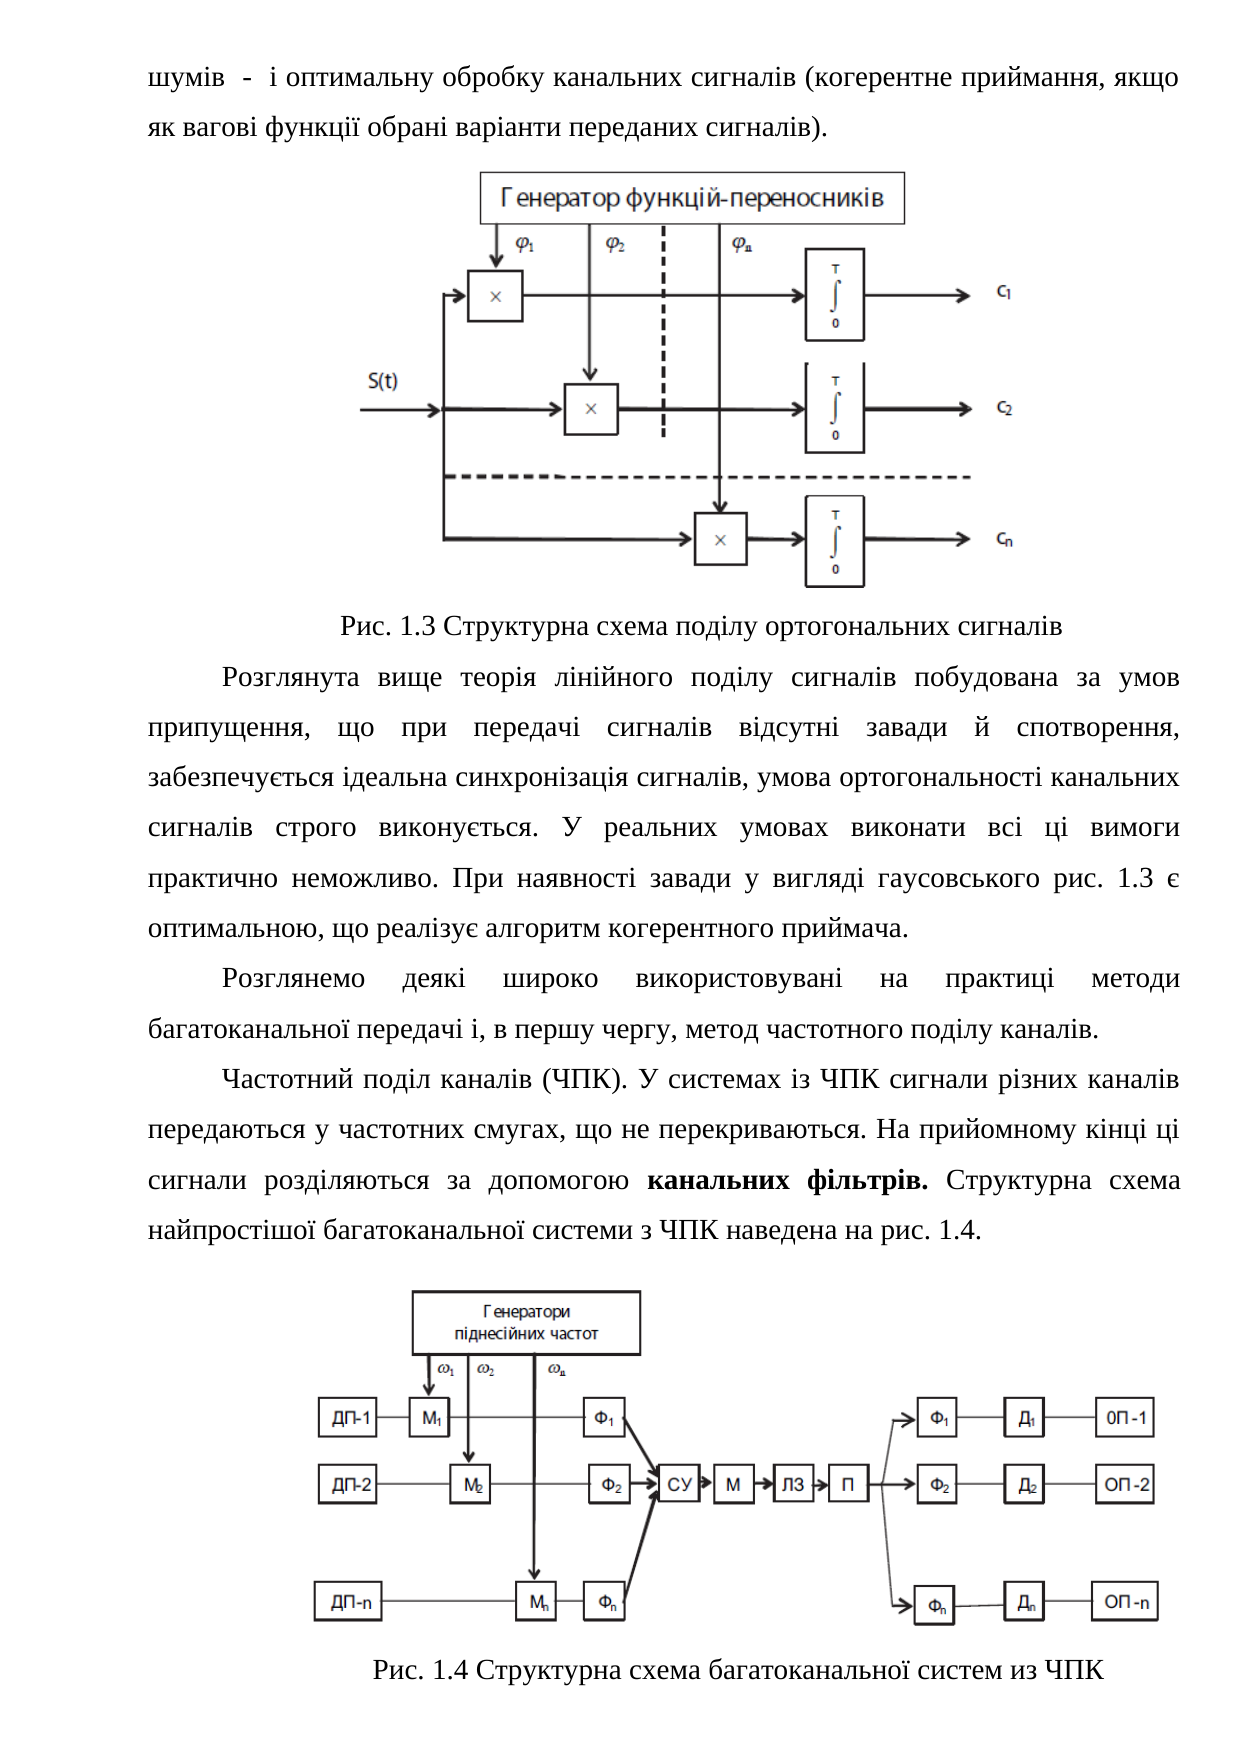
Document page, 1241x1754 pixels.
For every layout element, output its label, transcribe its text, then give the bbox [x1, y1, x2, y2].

picture [346, 159, 1020, 588]
text Рис. 1.3 Структурна схема поділу ортогональних сигналів [148, 608, 1181, 642]
text Частотний поділ каналів (ЧПК). У системах із ЧПК сигнали різних каналів передаються у частотних смугах, що не перекриваються. На прийомному кінці ці сигнали розділяються за допомогою канальних фільтрів. Структурна схема найпростішої багатоканальної системи з ЧПК наведена на рис. 1.4. [148, 1061, 1181, 1246]
text Рис. 1.4 Структурна схема багатоканальної систем из ЧПК [148, 1652, 1181, 1686]
picture [273, 1262, 1188, 1632]
text Розглянемо деякі широко використовувані на практиці методи багатоканальної передачі і, в першу чергу, метод частотного поділу каналів. [148, 961, 1181, 1044]
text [148, 59, 1181, 143]
text Розглянута вище теорія лінійного поділу сигналів побудована за умов припущення, що при передачі сигналів відсутні завади й спотворення, забезпечується ідеальна синхронізація сигналів, умова ортогональності канальних сигналів строго виконується. У реальних умовах виконати всі ці вимоги практично неможливо. При наявності завади у вигляді гаусовського рис. 1.3 є оптимальною, що реалізує алгоритм когерентного приймача. [148, 659, 1181, 944]
